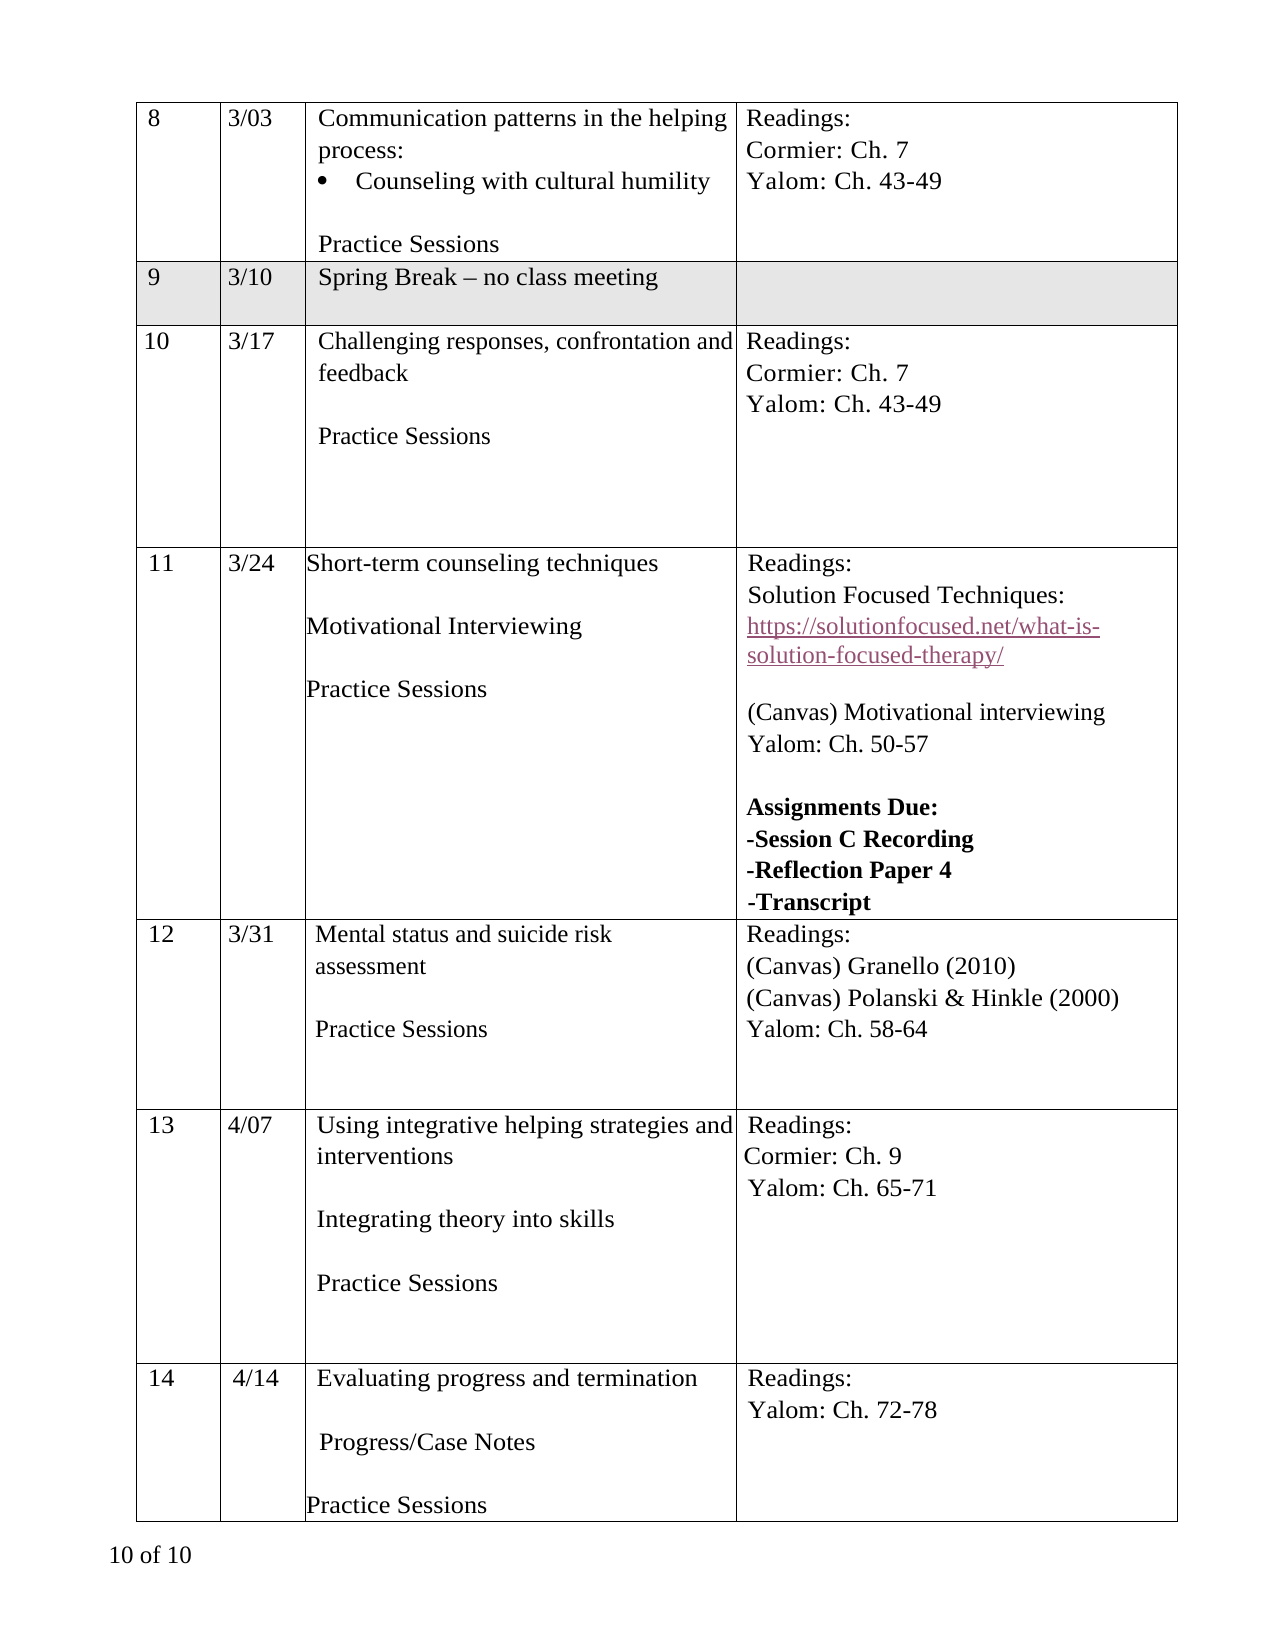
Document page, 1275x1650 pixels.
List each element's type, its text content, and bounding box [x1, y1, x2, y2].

table_cell Spring Break – no class meeting [306, 262, 736, 325]
table_cell 13 [137, 1110, 220, 1362]
table_cell 3/03 [221, 103, 305, 261]
table_cell 3/24 [221, 548, 305, 918]
table_cell Evaluating progress and termination Progress/Case Notes Practice Sessions [306, 1364, 736, 1521]
table_cell 3/10 [221, 262, 305, 325]
table_cell Short-term counseling techniques Motivational Interviewing Practice Sessions [306, 548, 736, 918]
table_cell 9 [137, 262, 220, 325]
table_cell Readings: Solution Focused Techniques: https://solutionfocused.net/what-is-solution-focused-therapy/ (Canvas) Motivational interviewing Yalom: Ch. 50-57 Assignments Due: -Session C Recording -Reflection Paper 4 -Transcript [737, 548, 1177, 918]
table_cell Using integrative helping strategies and interventions Integrating theory into skills Practice Sessions [306, 1110, 736, 1362]
table_cell 8 [137, 103, 220, 261]
table_cell Challenging responses, confrontation and feedback Practice Sessions [306, 326, 736, 547]
table_cell Readings: Cormier: Ch. 9 Yalom: Ch. 65-71 [737, 1110, 1177, 1362]
table_cell 12 [137, 920, 220, 1109]
table_cell Communication patterns in the helping process: Counseling with cultural humility Practice Sessions [306, 103, 736, 261]
table_cell 14 [137, 1364, 220, 1521]
table_cell 4/14 [221, 1364, 305, 1521]
table_cell Mental status and suicide risk assessment Practice Sessions [306, 920, 736, 1109]
table_cell 11 [137, 548, 220, 918]
table_cell 10 [137, 326, 220, 547]
table_cell Readings: Cormier: Ch. 7 Yalom: Ch. 43-49 [737, 103, 1177, 261]
table_cell 3/17 [221, 326, 305, 547]
table_cell 3/31 [221, 920, 305, 1109]
table_cell Readings: (Canvas) Granello (2010) (Canvas) Polanski & Hinkle (2000) Yalom: Ch. 58-64 [737, 920, 1177, 1109]
table_cell [737, 262, 1177, 325]
table_cell Readings: Yalom: Ch. 72-78 [737, 1364, 1177, 1521]
table_cell Readings: Cormier: Ch. 7 Yalom: Ch. 43-49 [737, 326, 1177, 547]
table_cell 4/07 [221, 1110, 305, 1362]
